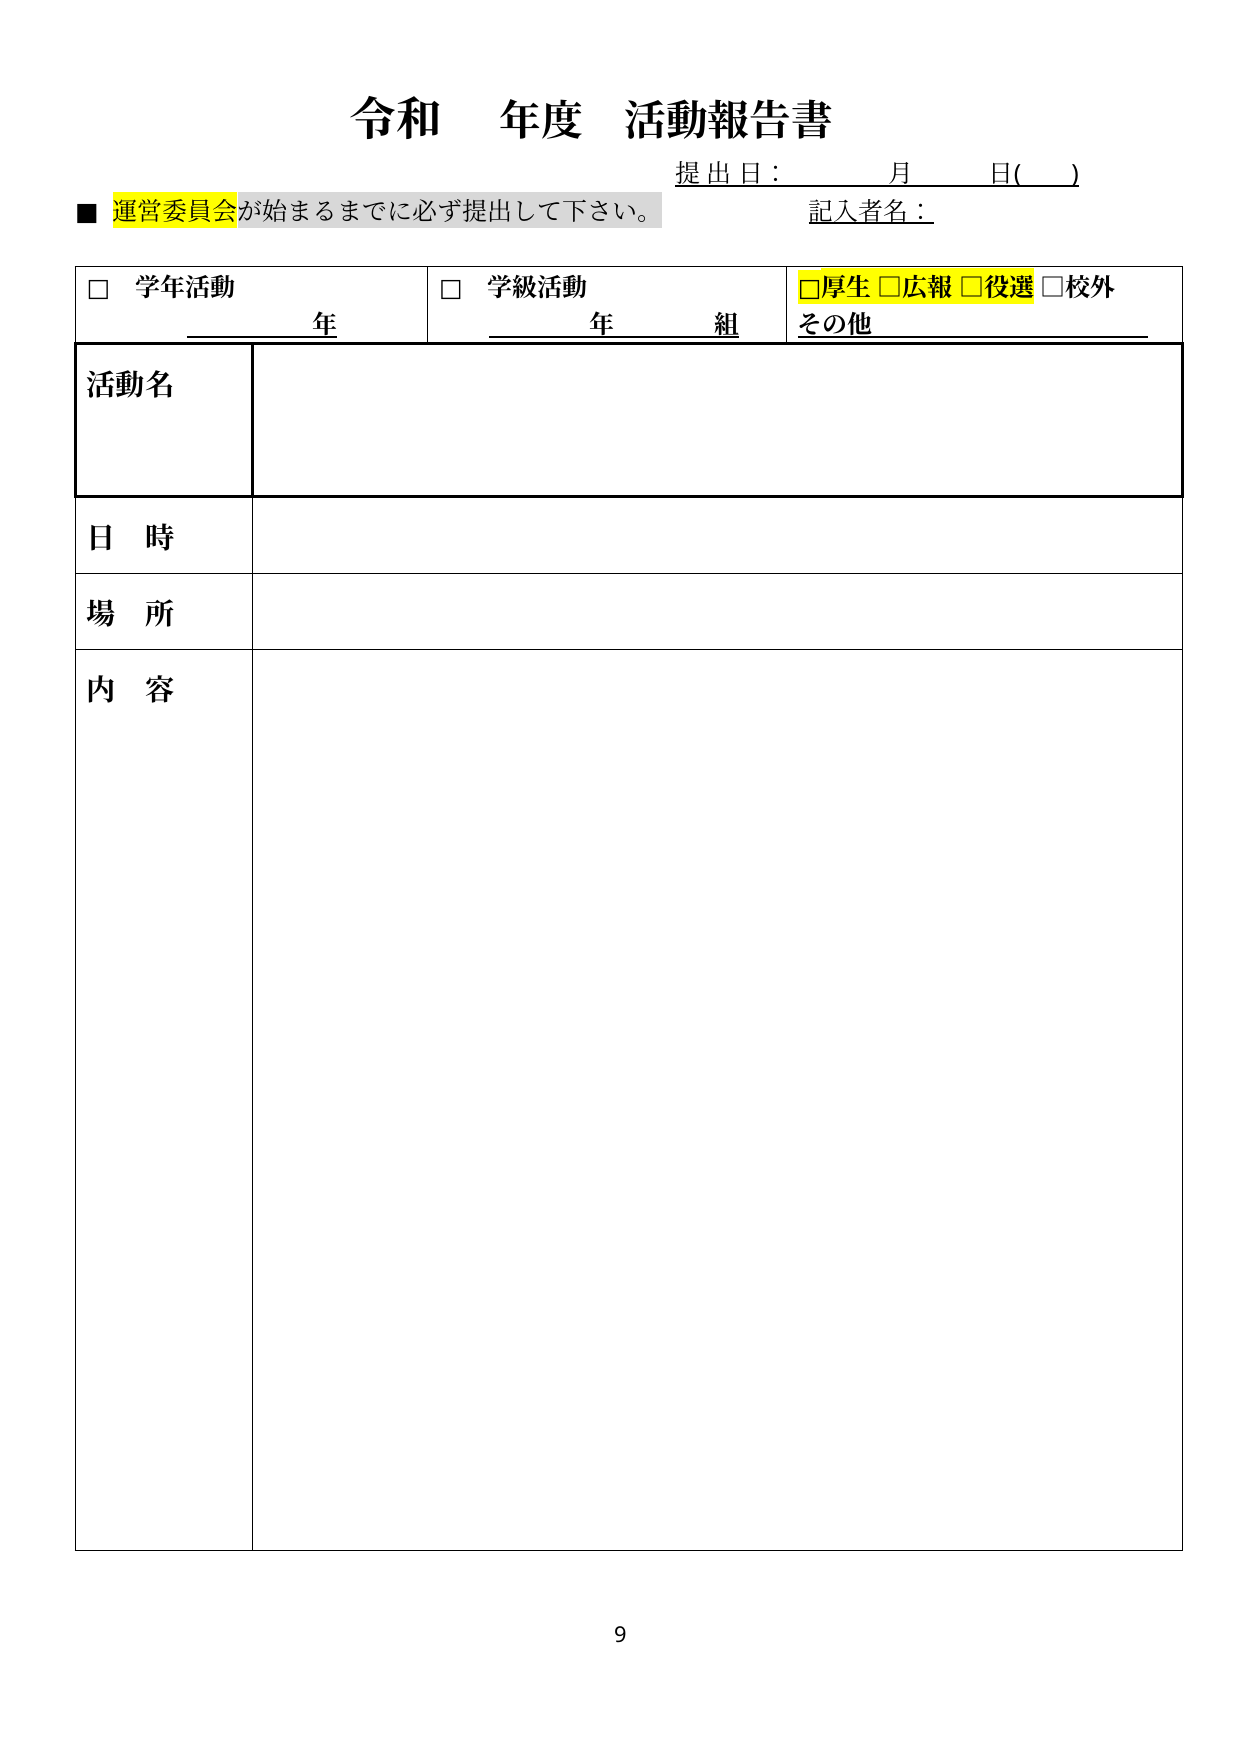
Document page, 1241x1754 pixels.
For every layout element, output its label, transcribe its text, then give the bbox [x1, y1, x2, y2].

table_header □ 学級活動 年 組 [428, 267, 786, 342]
table_header □ 学年活動 年 [76, 267, 427, 342]
list 運営委員会が始まるまでに必ず提出して下さい。 記入者名： [75, 191, 1165, 228]
text 令和 年度 活動報告書 [75, 78, 1165, 153]
table_cell 活動名 [77, 345, 251, 495]
table_cell 内 容 [76, 650, 252, 1550]
table_cell [254, 345, 1181, 495]
text 提 出 日： 月 日( ) [75, 153, 1165, 191]
table_cell 場 所 [76, 574, 252, 649]
table_cell 日 時 [76, 498, 252, 573]
table_cell [253, 574, 1182, 649]
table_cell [253, 650, 1182, 1550]
table_cell [253, 498, 1182, 573]
table_header □厚生 □広報 □役選 □校外 その他 [787, 267, 1182, 342]
